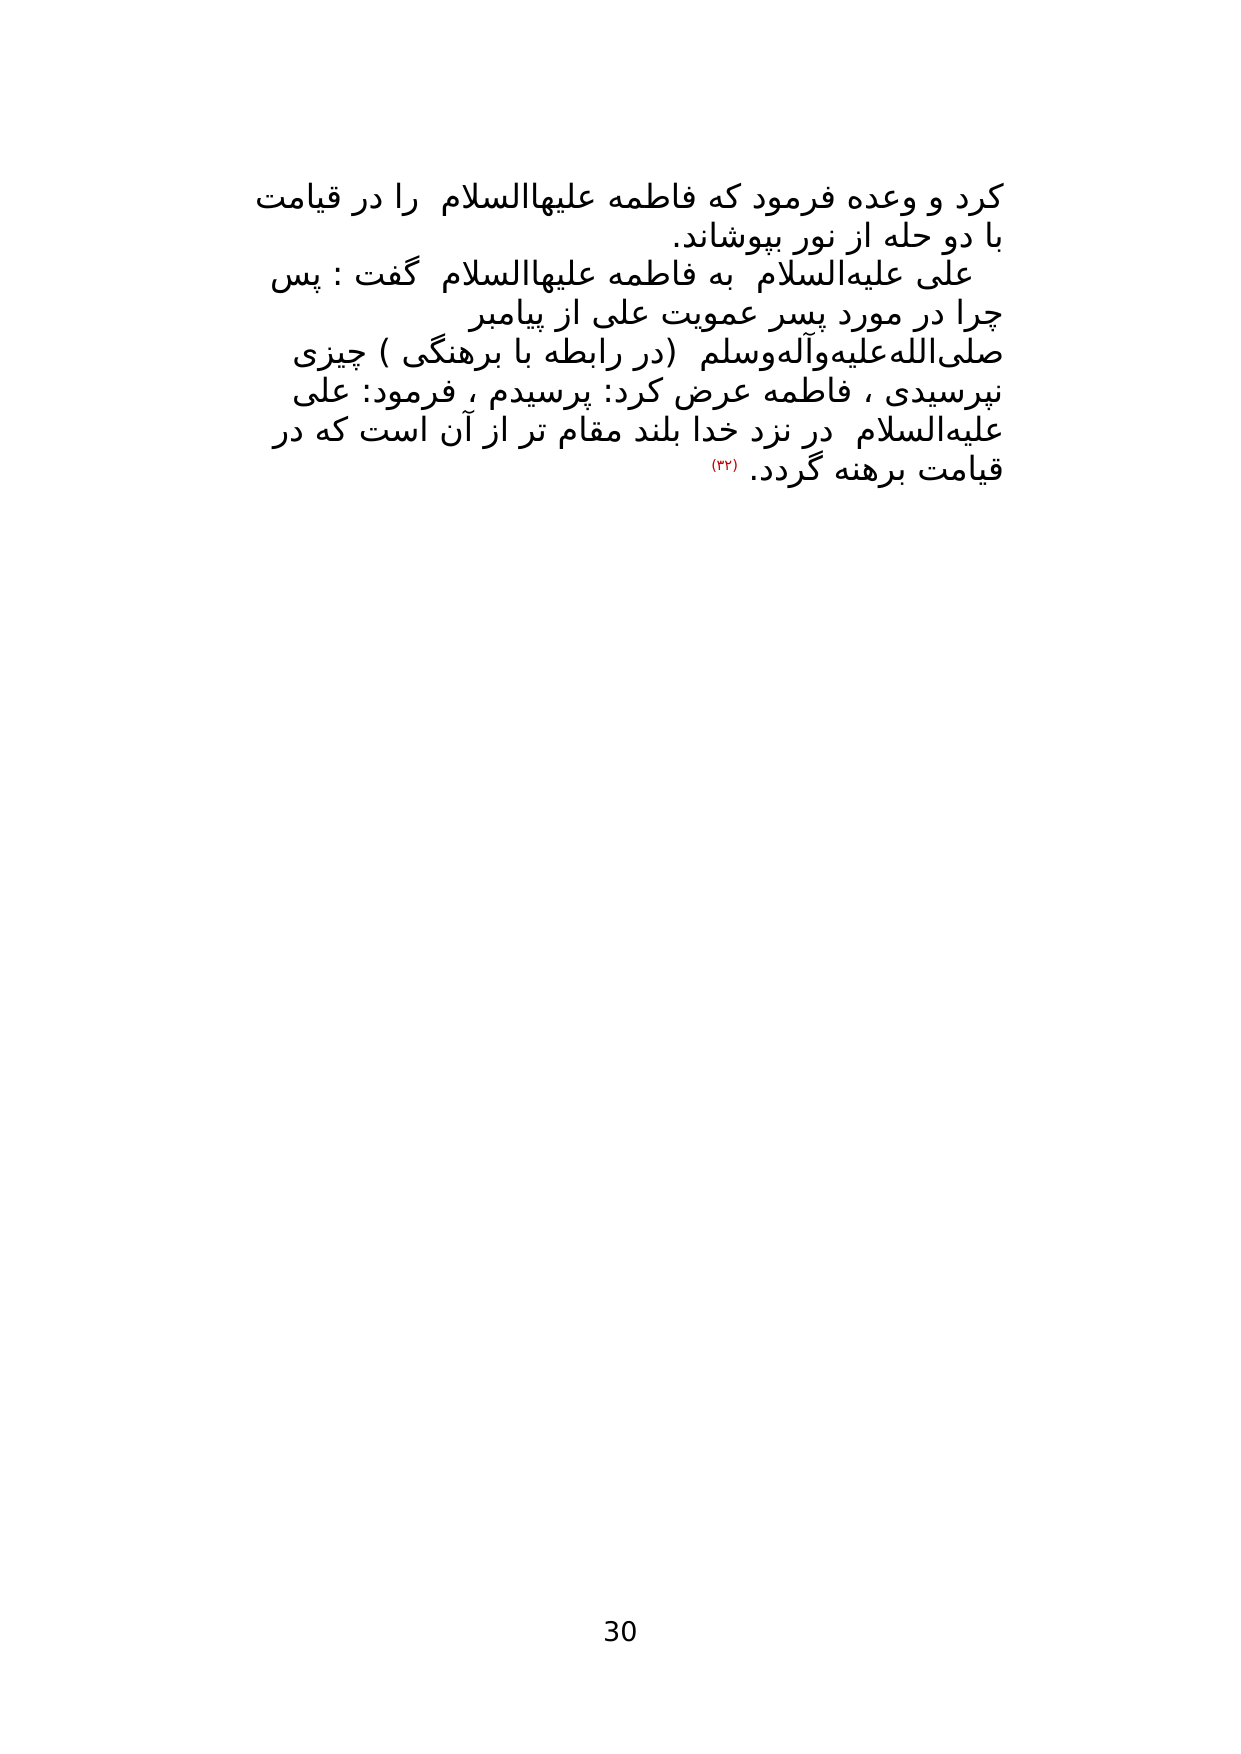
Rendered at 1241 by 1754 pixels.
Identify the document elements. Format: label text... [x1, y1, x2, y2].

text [236, 177, 1004, 255]
text على عليه‌السلام به فاطمه عليها‌السلام گفت : پس چرا در مورد پسر عمويت على از پيامبر صلى‌الله‌عليه‌وآله‌وسلم (در رابطه با برهنگى ) چيزى نپرسيدى ، فاطمه عرض كرد: پرسيدم ، فرمود: على عليه‌السلام در نزد خدا بلند مقام تر از آن است كه در قيامت برهنه گردد. (٣٢) [236, 255, 1004, 488]
